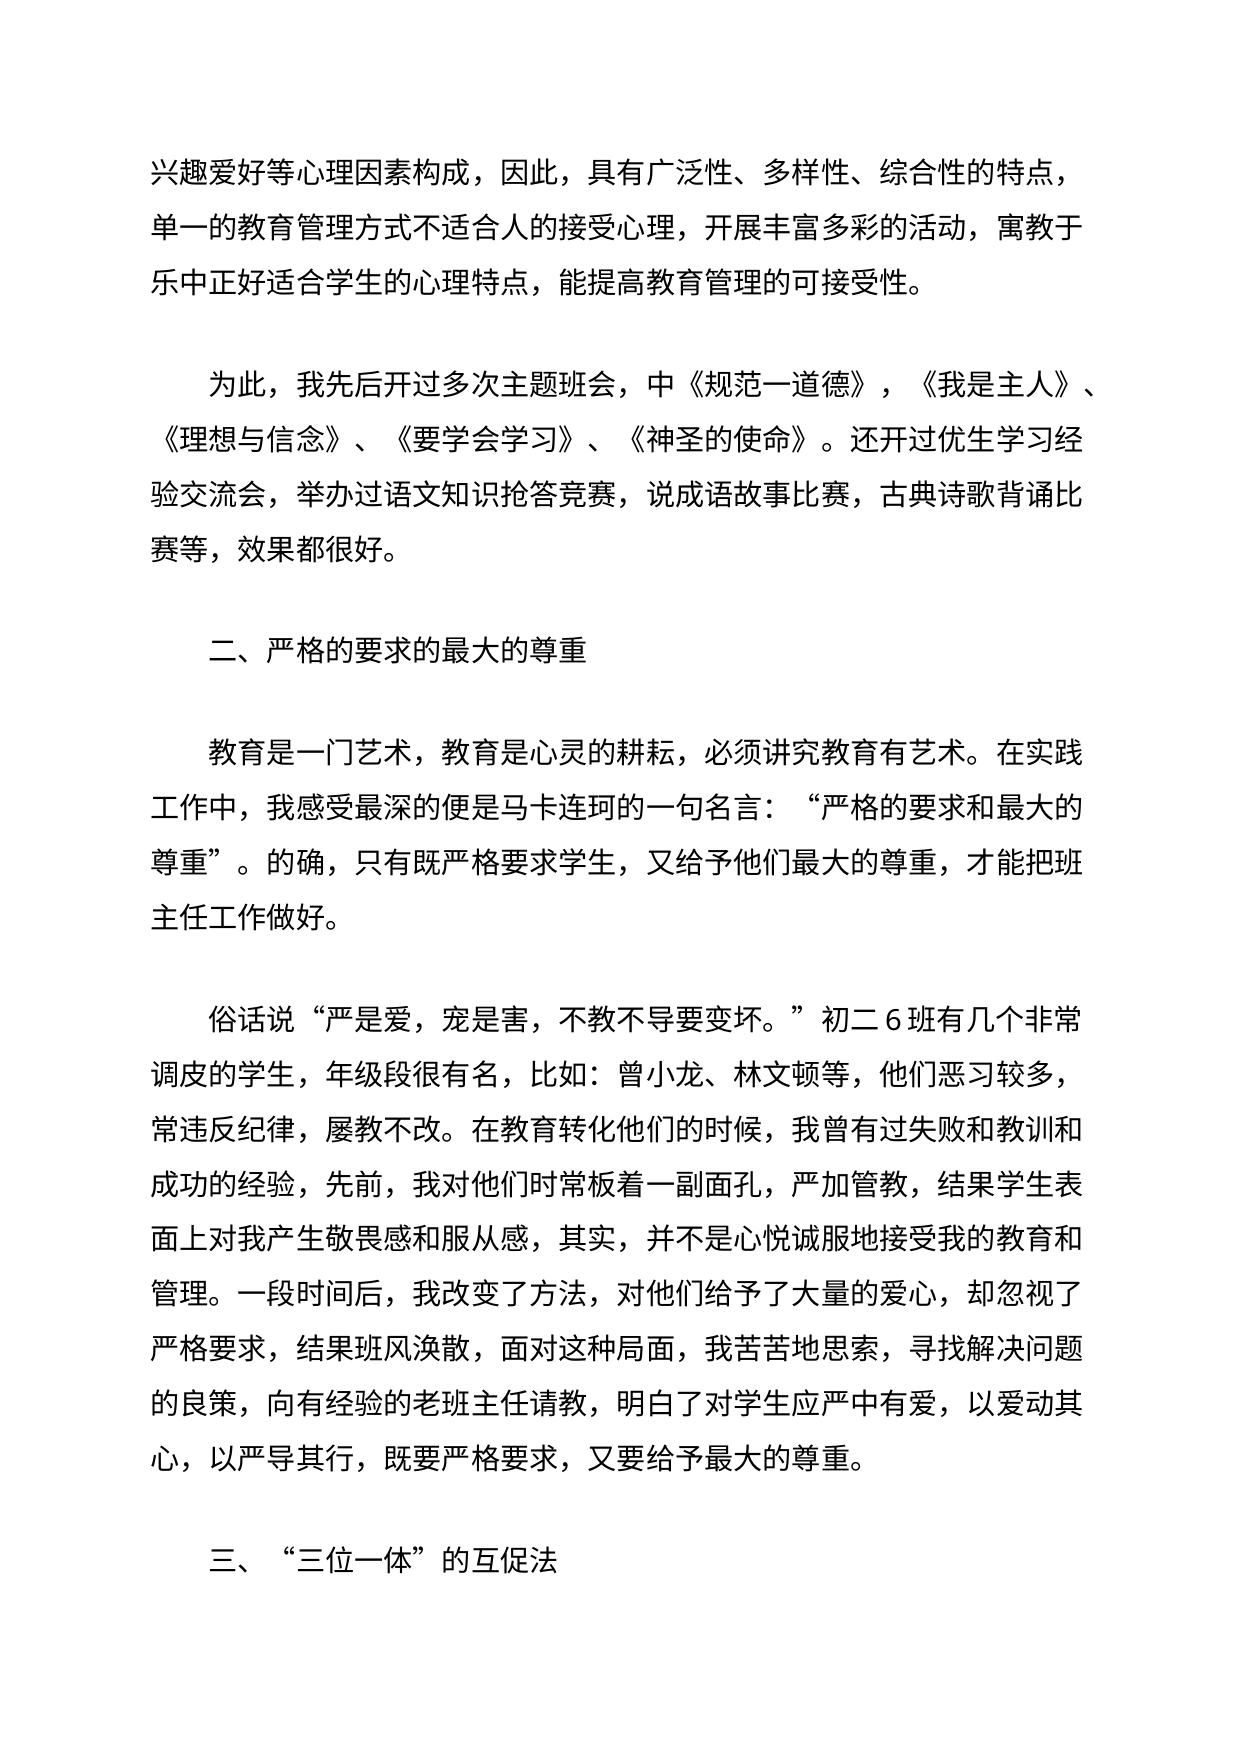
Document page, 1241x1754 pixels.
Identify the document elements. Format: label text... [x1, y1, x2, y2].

text 三、“三位一体”的互促法 [150, 1537, 1090, 1579]
text 为此，我先后开过多次主题班会，中《规范一道德》，《我是主人》、《理想与信念》、《要学会学习》、《神圣的使命》。还开过优生学习经验交流会，举办过语文知识抢答竞赛，说成语故事比赛，古典诗歌背诵比赛等，效果都很好。 [150, 362, 1090, 568]
text 二、严格的要求的最大的尊重 [150, 628, 1090, 670]
text 俗话说“严是爱，宠是害，不教不导要变坏。”初二6班有几个非常调皮的学生，年级段很有名，比如：曾小龙、林文顿等，他们恶习较多，常违反纪律，屡教不改。在教育转化他们的时候，我曾有过失败和教训和成功的经验，先前，我对他们时常板着一副面孔，严加管教，结果学生表面上对我产生敬畏感和服从感，其实，并不是心悦诚服地接受我的教育和管理。一段时间后，我改变了方法，对他们给予了大量的爱心，却忽视了严格要求，结果班风涣散，面对这种局面，我苦苦地思索，寻找解决问题的良策，向有经验的老班主任请教，明白了对学生应严中有爱，以爱动其心，以严导其行，既要严格要求，又要给予最大的尊重。 [150, 996, 1090, 1478]
text 教育是一门艺术，教育是心灵的耕耘，必须讲究教育有艺术。在实践工作中，我感受最深的便是马卡连珂的一句名言：“严格的要求和最大的尊重”。的确，只有既严格要求学生，又给予他们最大的尊重，才能把班主任工作做好。 [150, 730, 1090, 937]
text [150, 150, 1090, 302]
